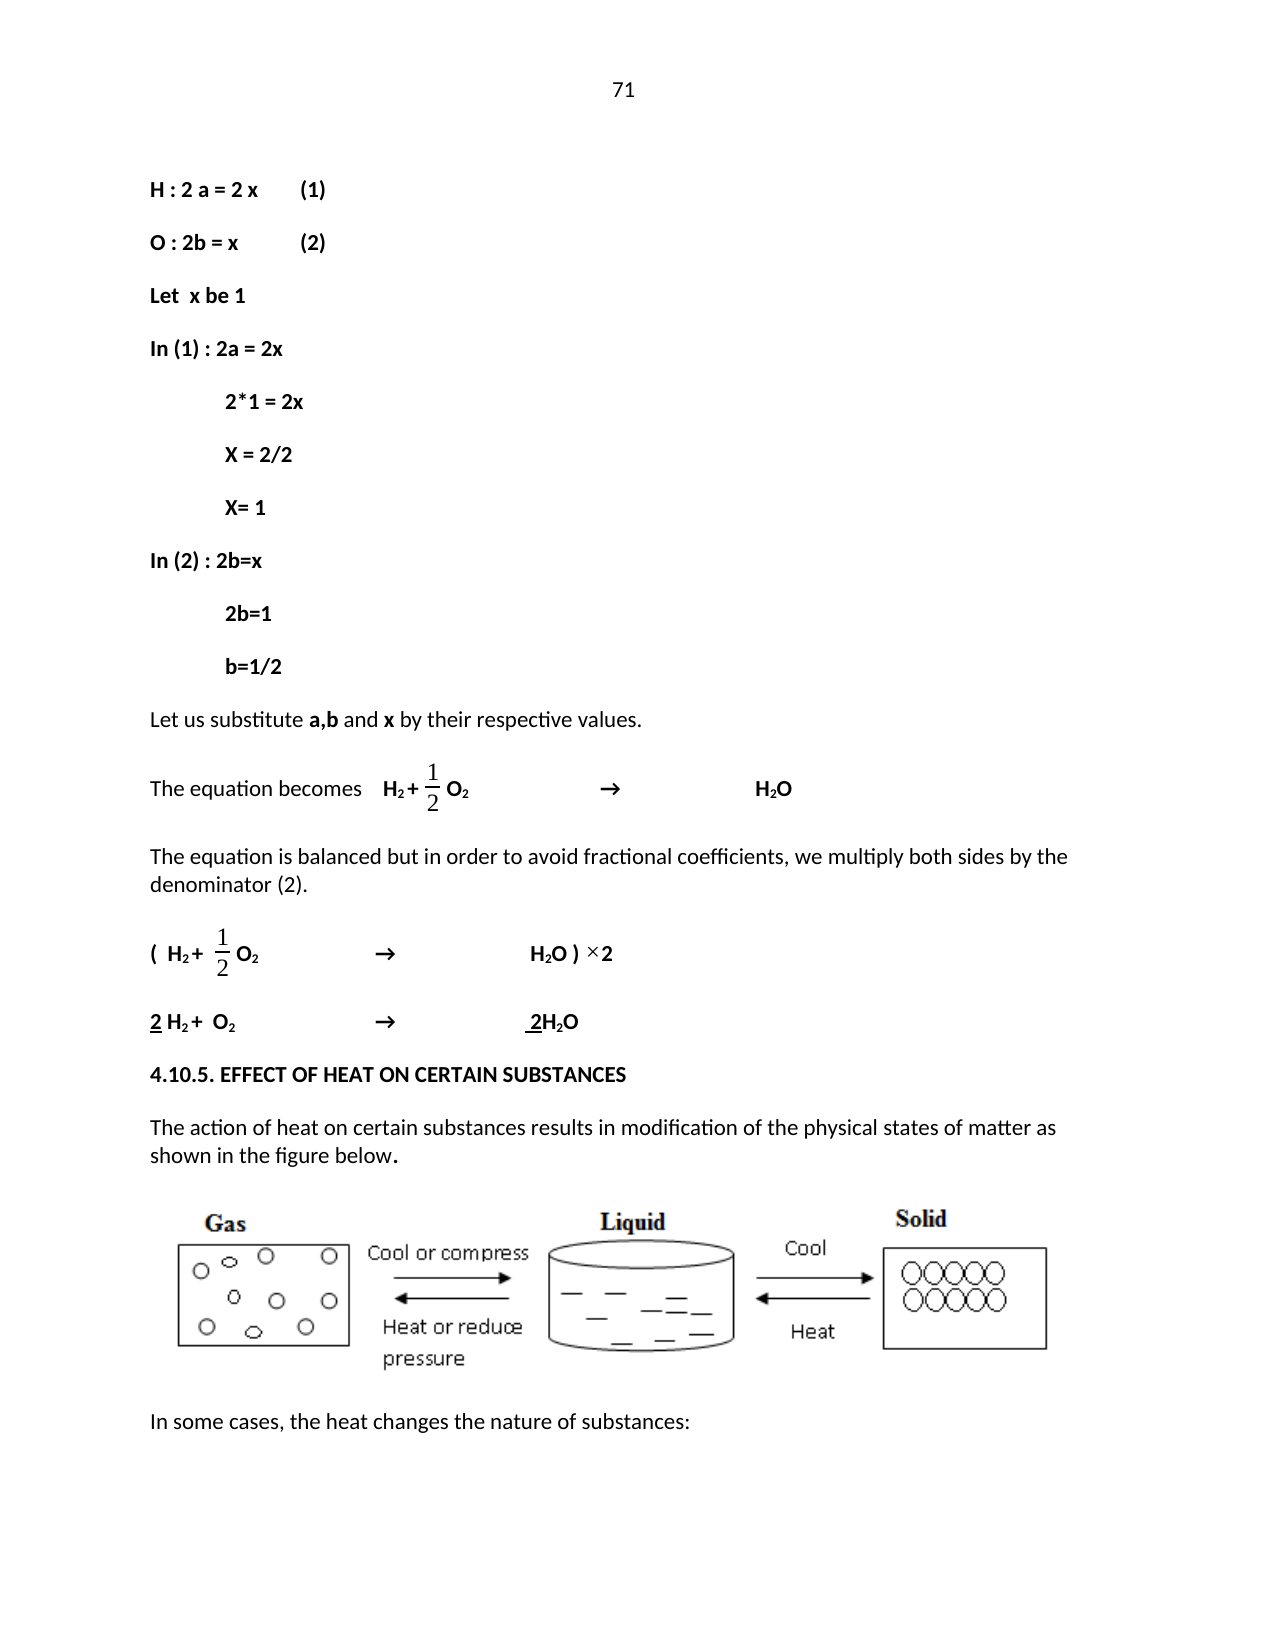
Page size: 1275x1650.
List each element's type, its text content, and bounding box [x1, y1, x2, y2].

text O : 2b = x (2) [150, 228, 1097, 256]
text 2 H2 + O2 → 2H2O [150, 1007, 1097, 1035]
text The equation is balanced but in order to avoid fractional coefficients, we multiply both sides by the denominator (2). [150, 842, 1097, 898]
picture [150, 1194, 1077, 1383]
text The action of heat on certain substances results in modification of the physical states of matter as shown in the figure below. [150, 1113, 1097, 1169]
text 2*1 = 2x [150, 387, 1097, 415]
text H : 2 a = 2 x (1) [150, 175, 1097, 203]
text X = 2/2 [150, 440, 1097, 468]
text X= 1 [150, 493, 1097, 521]
text b=1/2 [150, 652, 1097, 680]
text 2b=1 [150, 599, 1097, 627]
text In (2) : 2b=x [150, 546, 1097, 574]
text Let x be 1 [150, 281, 1097, 309]
text Let us substitute a,b and x by their respective values. [150, 705, 1097, 733]
text In some cases, the heat changes the nature of substances: [150, 1407, 1097, 1435]
text The equation becomes H2 + O2 → H2O [150, 758, 1097, 817]
text In (1) : 2a = 2x [150, 334, 1097, 362]
text ( H2 + O2 → H2O ) 2 [150, 923, 1097, 982]
text 4.10.5. EFFECT OF HEAT ON CERTAIN SUBSTANCES [150, 1060, 1097, 1088]
